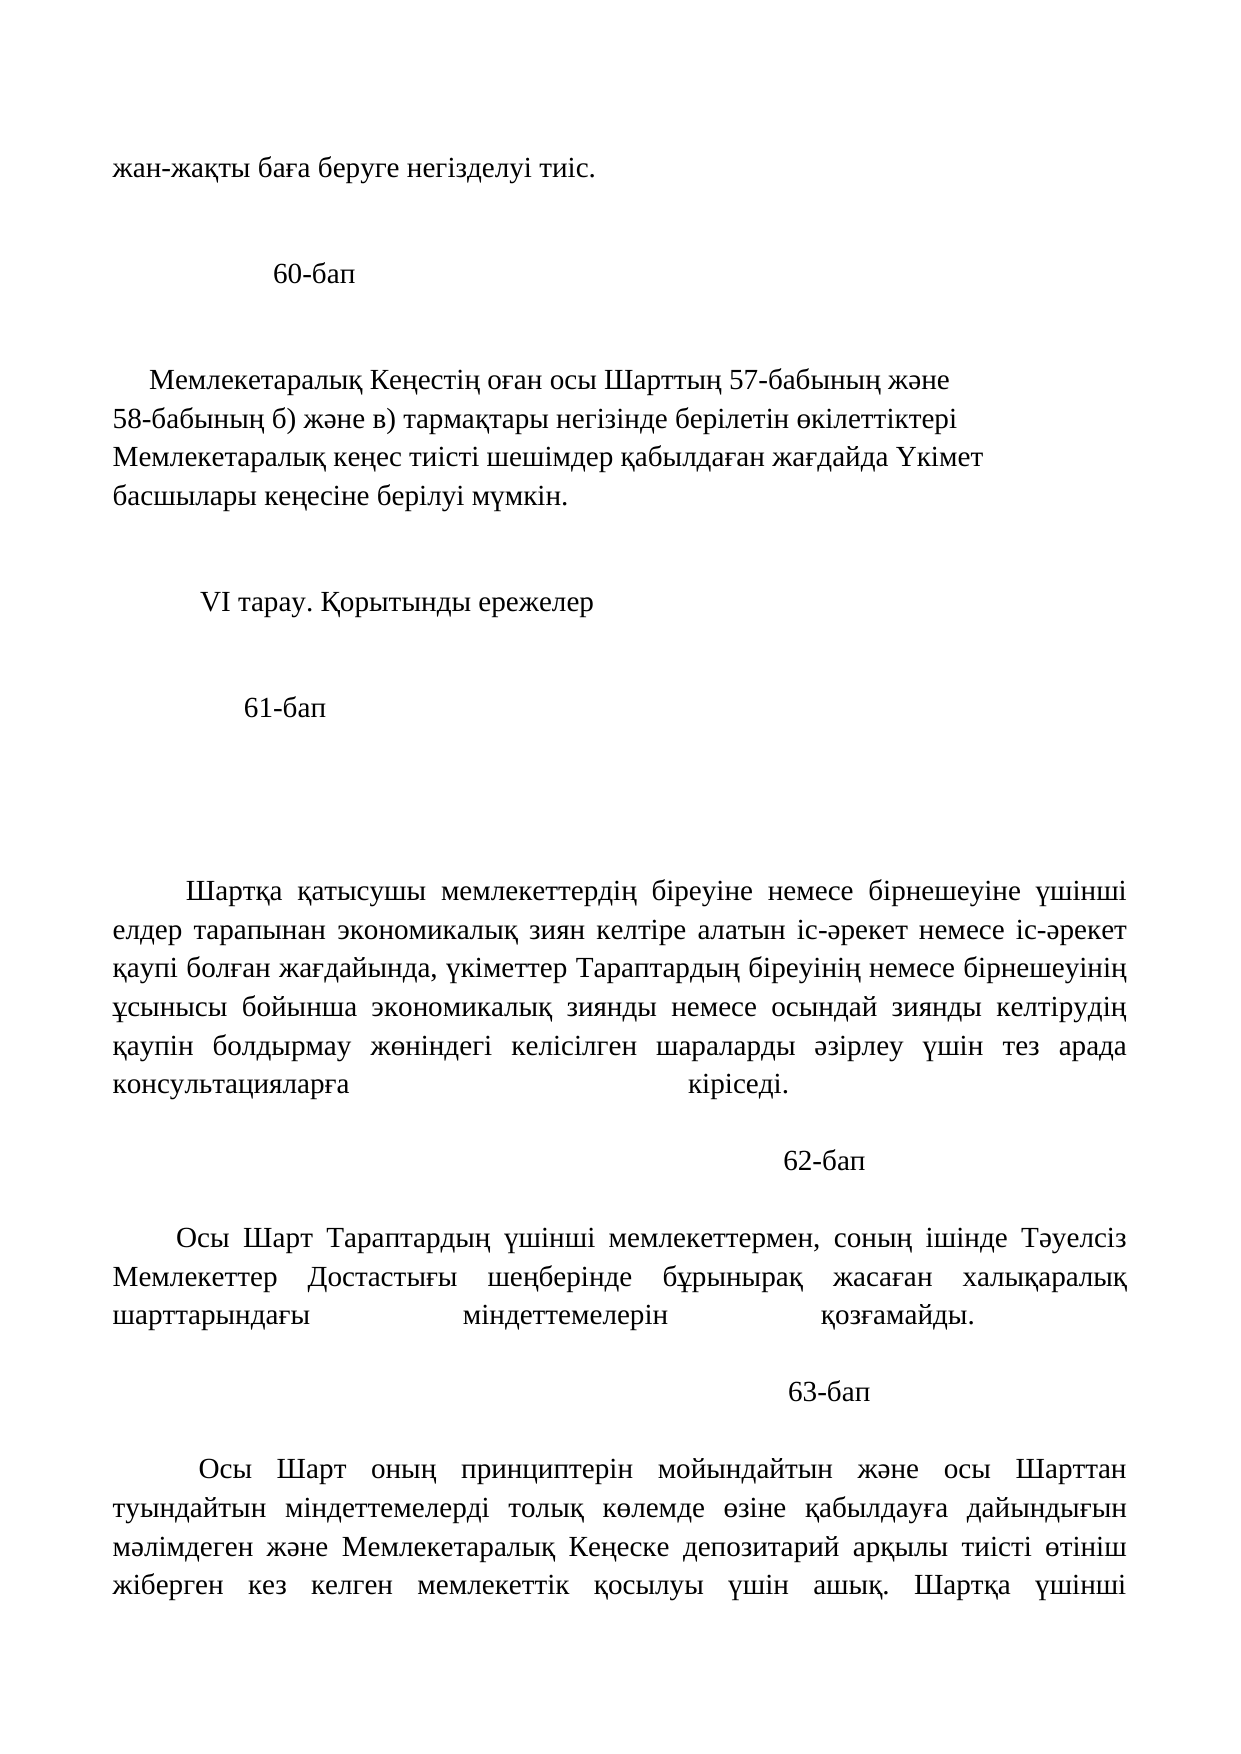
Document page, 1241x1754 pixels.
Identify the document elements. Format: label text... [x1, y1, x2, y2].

text Мемлекетаралық Кеңестің оған осы Шарттың 57-бабының және [112, 362, 1128, 396]
text 61-бап [112, 690, 1128, 724]
text Мемлекетаралық кеңес тиісті шешімдер қабылдаған жағдайда Үкімет [112, 439, 1128, 473]
text басшылары кеңесіне берілуі мүмкін. [112, 478, 1128, 511]
text 60-бап [112, 256, 1128, 290]
text 58-бабының б) және в) тармақтары негізінде берілетін өкілеттіктері [112, 401, 1128, 434]
text жан-жақты баға беруге негізделуі тиіс. [112, 150, 1128, 183]
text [112, 835, 1128, 1601]
text VI тарау. Қорытынды ережелер [112, 584, 1128, 618]
